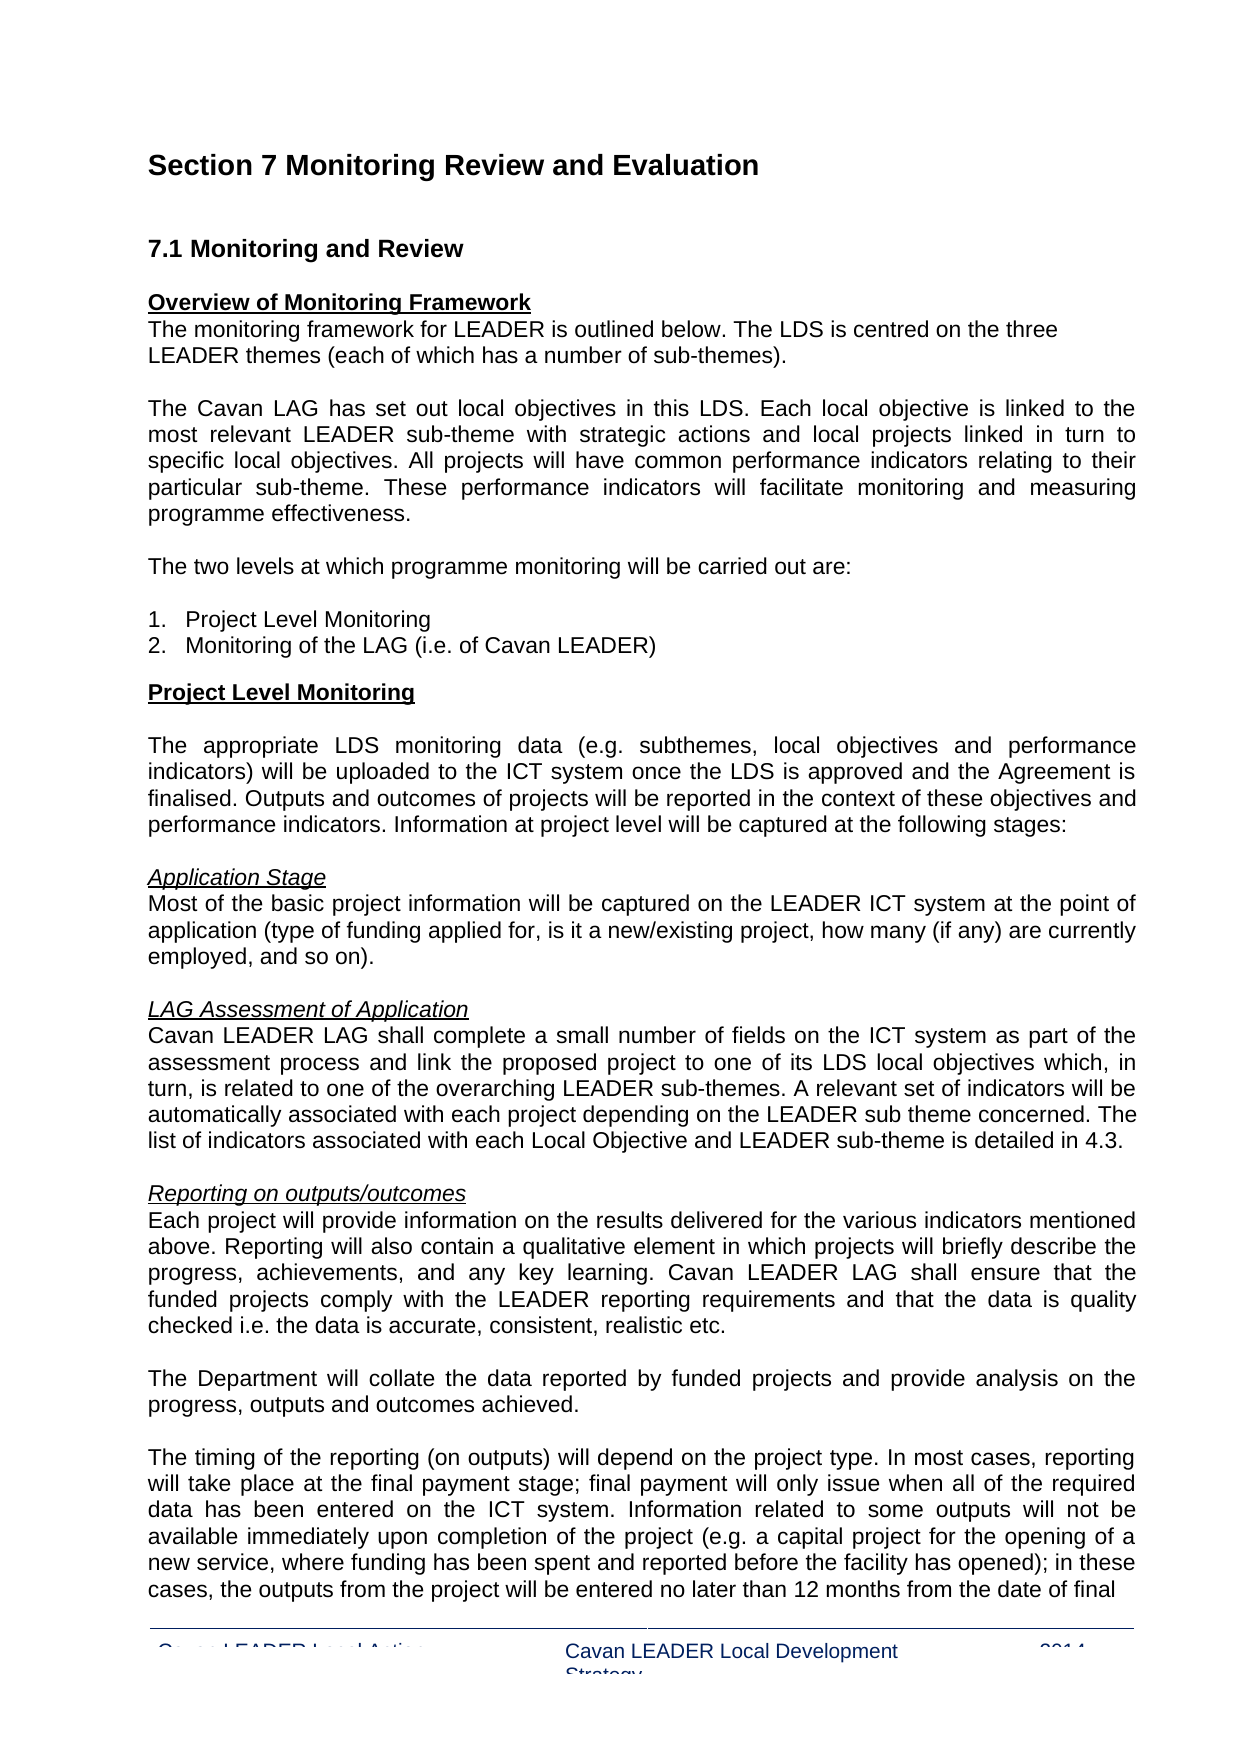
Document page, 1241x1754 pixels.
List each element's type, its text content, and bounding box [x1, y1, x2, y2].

text The Cavan LAG has set out local objectives in this LDS. Each local objective is linked to the most relevant LEADER sub-theme with strategic actions and local projects linked in turn to specific local objectives. All projects will have common performance indicators relating to their particular sub-theme. These performance indicators will facilitate monitoring and measuring programme effectiveness. [148, 395, 1138, 527]
text Application Stage [148, 864, 1215, 890]
subtitle Monitoring and Review [148, 234, 1215, 263]
text The timing of the reporting (on outputs) will depend on the project type. In most cases, reporting will take place at the final payment stage; final payment will only issue when all of the required data has been entered on the ICT system. Information related to some outputs will not be available immediately upon completion of the project (e.g. a capital project for the opening of a new service, where funding has been spent and reported before the facility has opened); in these cases, the outputs from the project will be entered no later than 12 months from the date of final [148, 1444, 1137, 1602]
text Cavan LEADER LAG shall complete a small number of fields on the ICT system as part of the assessment process and link the proposed project to one of its LDS local objectives which, in turn, is related to one of the overarching LEADER sub-themes. A relevant set of indicators will be automatically associated with each project depending on the LEADER sub theme concerned. The list of indicators associated with each Local Objective and LEADER sub-theme is detailed in 4.3. [148, 1022, 1138, 1154]
subtitle Section 7 Monitoring Review and Evaluation [148, 148, 1215, 181]
subtitle Overview of Monitoring Framework [148, 289, 1215, 315]
list Project Level Monitoring [148, 606, 1215, 632]
text The monitoring framework for LEADER is outlined below. The LDS is centred on the three LEADER themes (each of which has a number of sub-themes). [148, 316, 1131, 368]
text The Department will collate the data reported by funded projects and provide analysis on the progress, outputs and outcomes achieved. [148, 1365, 1137, 1417]
text LAG Assessment of Application [148, 996, 1215, 1022]
text Most of the basic project information will be captured on the LEADER ICT system at the point of application (type of funding applied for, is it a new/existing project, how many (if any) are currently employed, and so on). [148, 890, 1137, 969]
text The appropriate LDS monitoring data (e.g. subthemes, local objectives and performance indicators) will be uploaded to the ICT system once the LDS is approved and the Agreement is finalised. Outputs and outcomes of projects will be reported in the context of these objectives and performance indicators. Information at project level will be captured at the following stages: [148, 732, 1137, 837]
subtitle Project Level Monitoring [148, 679, 1215, 705]
text Each project will provide information on the results delivered for the various indicators mentioned above. Reporting will also contain a qualitative element in which projects will briefly describe the progress, achievements, and any key learning. Cavan LEADER LAG shall ensure that the funded projects comply with the LEADER reporting requirements and that the data is quality checked i.e. the data is accurate, consistent, realistic etc. [148, 1207, 1137, 1338]
list Monitoring of the LAG (i.e. of Cavan LEADER) [148, 632, 1215, 658]
text The two levels at which programme monitoring will be carried out are: [148, 553, 1215, 579]
text Reporting on outputs/outcomes [148, 1180, 1215, 1206]
